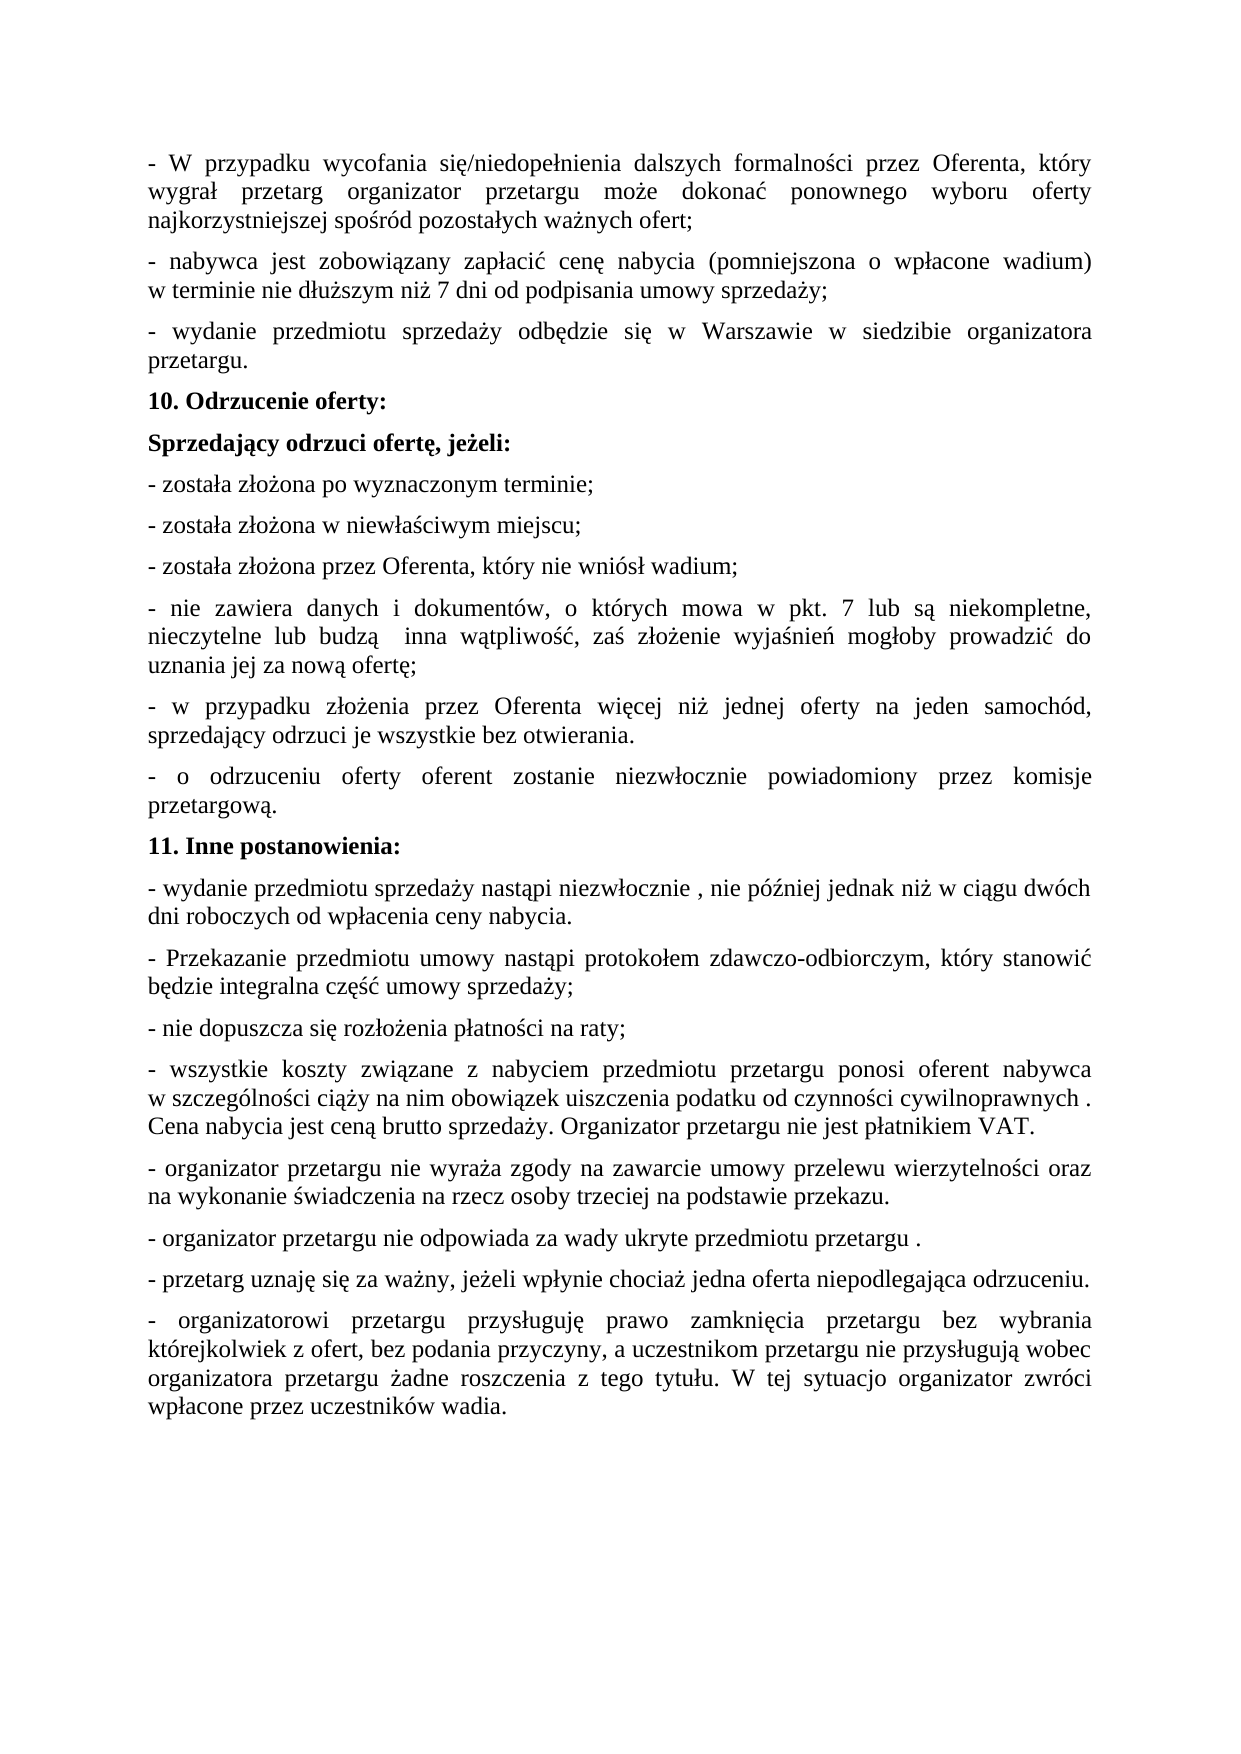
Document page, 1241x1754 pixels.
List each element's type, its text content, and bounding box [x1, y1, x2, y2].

text - nie zawiera danych i dokumentów, o których mowa w pkt. 7 lub są niekompletne, nieczytelne lub budzą inna wątpliwość, zaś złożenie wyjaśnień mogłoby prowadzić do uznania jej za nową ofertę; [148, 593, 1093, 679]
text - Przekazanie przedmiotu umowy nastąpi protokołem zdawczo-odbiorczym, który stanowić będzie integralna część umowy sprzedaży; [148, 943, 1093, 1000]
text - wszystkie koszty związane z nabyciem przedmiotu przetargu ponosi oferent nabywca w szczególności ciąży na nim obowiązek uiszczenia podatku od czynności cywilnoprawnych . Cena nabycia jest ceną brutto sprzedaży. Organizator przetargu nie jest płatnikiem VAT. [148, 1054, 1093, 1140]
text - organizator przetargu nie wyraża zgody na zawarcie umowy przelewu wierzytelności oraz na wykonanie świadczenia na rzecz osoby trzeciej na podstawie przekazu. [148, 1153, 1093, 1210]
text - wydanie przedmiotu sprzedaży odbędzie się w Warszawie w siedzibie organizatora przetargu. [148, 316, 1093, 374]
text - organizatorowi przetargu przysługuję prawo zamknięcia przetargu bez wybrania którejkolwiek z ofert, bez podania przyczyny, a uczestnikom przetargu nie przysługują wobec organizatora przetargu żadne roszczenia z tego tytułu. W tej sytuacjo organizator zwróci wpłacone przez uczestników wadia. [148, 1305, 1093, 1420]
text - nabywca jest zobowiązany zapłacić cenę nabycia (pomniejszona o wpłacone wadium) w terminie nie dłuższym niż 7 dni od podpisania umowy sprzedaży; [148, 246, 1093, 304]
text - o odrzuceniu oferty oferent zostanie niezwłocznie powiadomiony przez komisje przetargową. [148, 761, 1093, 819]
text 11. Inne postanowienia: [148, 831, 1093, 860]
text - w przypadku złożenia przez Oferenta więcej niż jednej oferty na jeden samochód, sprzedający odrzuci je wszystkie bez otwierania. [148, 691, 1093, 749]
text 10. Odrzucenie oferty: [148, 386, 1093, 415]
text - została złożona przez Oferenta, który nie wniósł wadium; [148, 551, 1093, 580]
text - organizator przetargu nie odpowiada za wady ukryte przedmiotu przetargu . [148, 1223, 1093, 1251]
text - wydanie przedmiotu sprzedaży nastąpi niezwłocznie , nie później jednak niż w ciągu dwóch dni roboczych od wpłacenia ceny nabycia. [148, 873, 1093, 930]
text - nie dopuszcza się rozłożenia płatności na raty; [148, 1013, 1093, 1041]
text - została złożona po wyznaczonym terminie; [148, 469, 1093, 498]
text Sprzedający odrzuci ofertę, jeżeli: [148, 428, 1093, 456]
text - W przypadku wycofania się/niedopełnienia dalszych formalności przez Oferenta, który wygrał przetarg organizator przetargu może dokonać ponownego wyboru oferty najkorzystniejszej spośród pozostałych ważnych ofert; [148, 148, 1093, 234]
text - została złożona w niewłaściwym miejscu; [148, 510, 1093, 539]
text - przetarg uznaję się za ważny, jeżeli wpłynie chociaż jedna oferta niepodlegająca odrzuceniu. [148, 1264, 1093, 1293]
